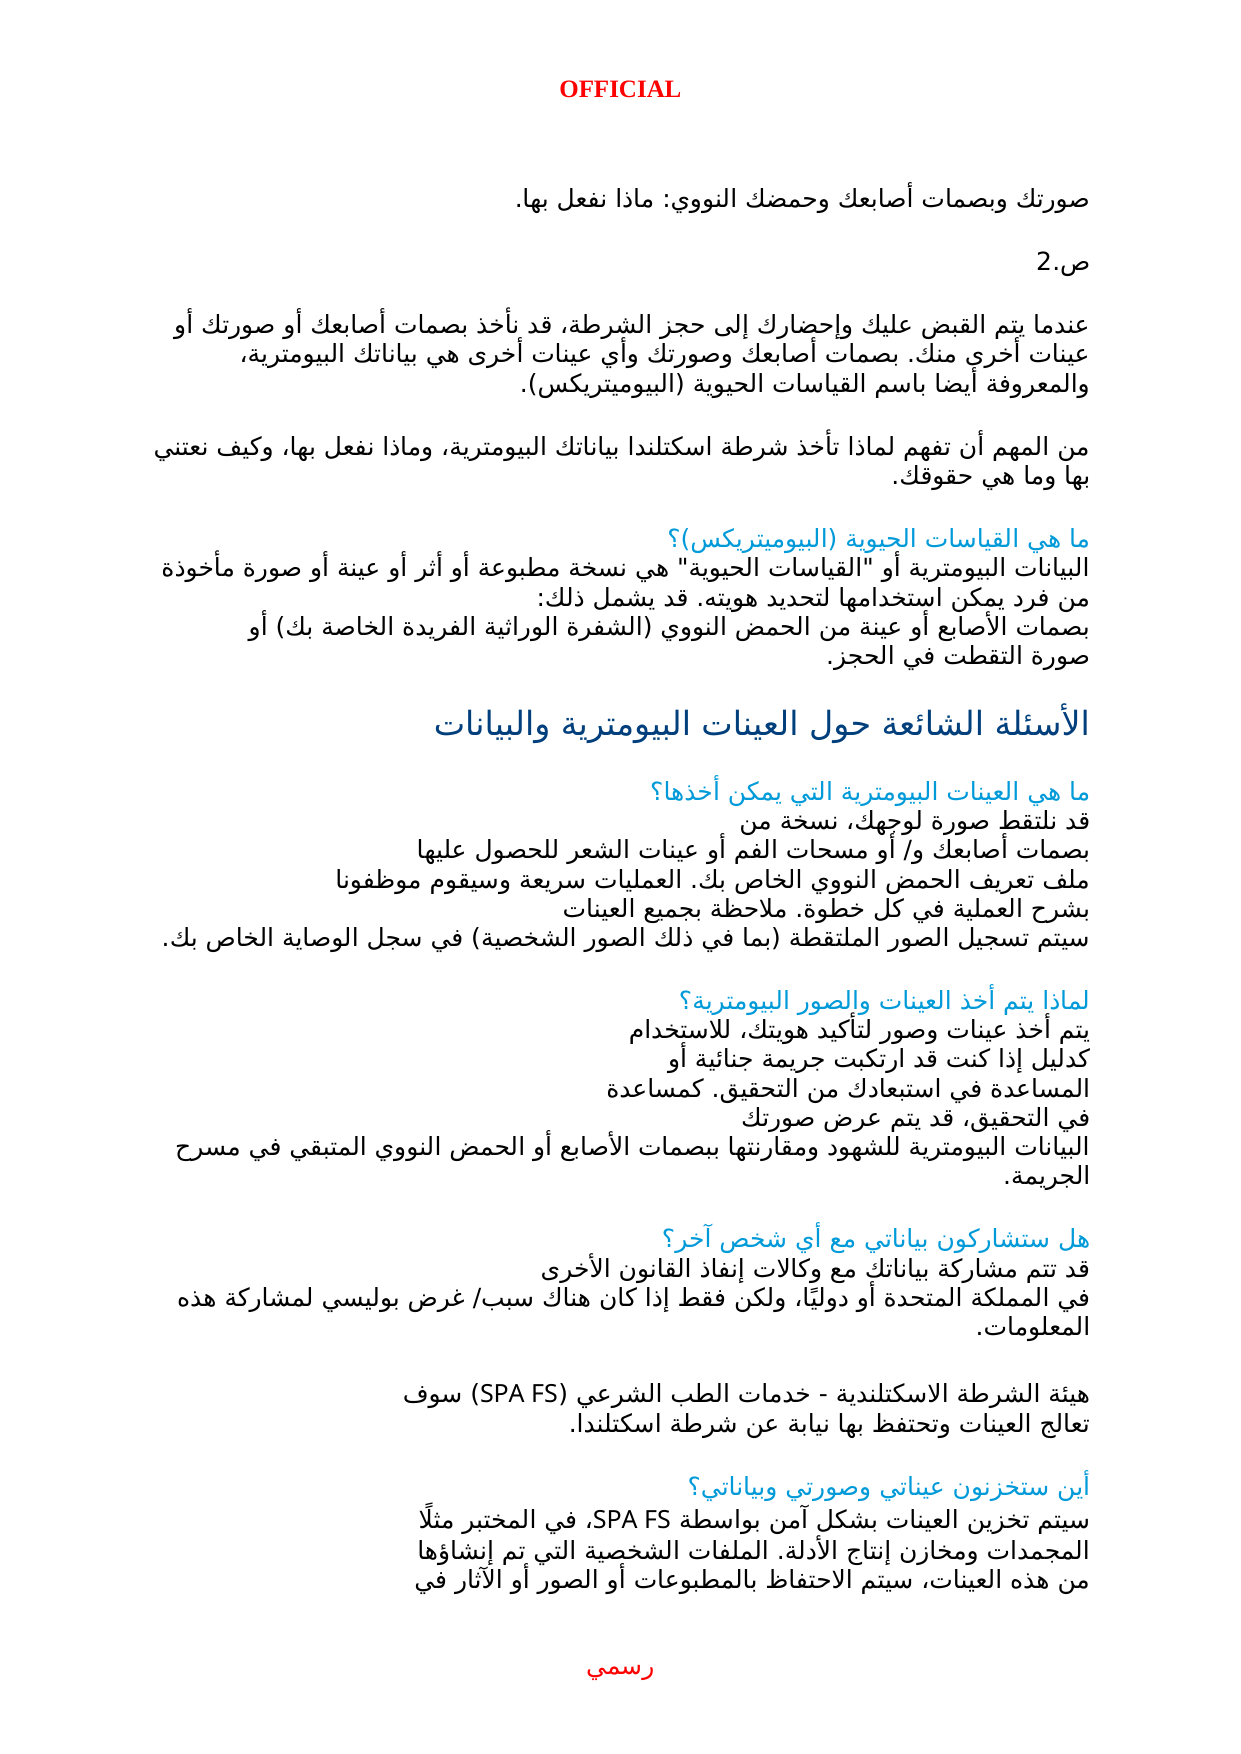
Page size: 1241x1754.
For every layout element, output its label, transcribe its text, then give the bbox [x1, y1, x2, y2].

text صورة التقطت في الحجز. [150, 641, 1090, 670]
text سيتم تسجيل الصور الملتقطة (بما في ذلك الصور الشخصية) في سجل الوصاية الخاص بك. [150, 923, 1090, 952]
text ما هي العينات البيومترية التي يمكن أخذها؟ [150, 777, 1090, 806]
text البيانات البيومترية للشهود ومقارنتها ببصمات الأصابع أو الحمض النووي المتبقي في مسرح الجريمة. [150, 1132, 1090, 1191]
text بصمات أصابعك و/ أو مسحات الفم أو عينات الشعر للحصول عليها [150, 836, 1090, 865]
text في التحقيق، قد يتم عرض صورتك [150, 1103, 1090, 1132]
text سيتم تخزين العينات بشكل آمن بواسطة SPA FS، في المختبر مثلًا [150, 1502, 1090, 1536]
text بصمات الأصابع أو عينة من الحمض النووي (الشفرة الوراثية الفريدة الخاصة بك) أو [150, 612, 1090, 641]
text المساعدة في استبعادك من التحقيق. كمساعدة [150, 1074, 1090, 1103]
text الأسئلة الشائعة حول العينات البيومترية والبيانات [150, 704, 1090, 743]
text هيئة الشرطة الاسكتلندية - خدمات الطب الشرعي (SPA FS) سوف [150, 1375, 1090, 1409]
text كدليل إذا كنت قد ارتكبت جريمة جنائية أو [150, 1045, 1090, 1074]
text يتم أخذ عينات وصور لتأكيد هويتك، للاستخدام [150, 1016, 1090, 1045]
text صورتك وبصمات أصابعك وحمضك النووي: ماذا نفعل بها. [150, 184, 1090, 213]
text قد نلتقط صورة لوجهك، نسخة من [150, 806, 1090, 836]
text بشرح العملية في كل خطوة. ملاحظة بجميع العينات [150, 894, 1090, 923]
text عندما يتم القبض عليك وإحضارك إلى حجز الشرطة، قد نأخذ بصمات أصابعك أو صورتك أو عينات أخرى منك. بصمات أصابعك وصورتك وأي عينات أخرى هي بياناتك البيومترية، والمعروفة أيضا باسم القياسات الحيوية (البيوميتريكس). [150, 311, 1090, 398]
text من هذه العينات، سيتم الاحتفاظ بالمطبوعات أو الصور أو الآثار في [150, 1565, 1090, 1594]
text البيانات البيومترية أو "القياسات الحيوية" هي نسخة مطبوعة أو أثر أو عينة أو صورة مأخوذة من فرد يمكن استخدامها لتحديد هويته. قد يشمل ذلك: [150, 554, 1090, 612]
text تعالج العينات وتحتفظ بها نيابة عن شرطة اسكتلندا. [150, 1409, 1090, 1438]
text في المملكة المتحدة أو دوليًا، ولكن فقط إذا كان هناك سبب/ غرض بوليسي لمشاركة هذه المعلومات. [150, 1283, 1090, 1341]
text من المهم أن تفهم لماذا تأخذ شرطة اسكتلندا بياناتك البيومترية، وماذا نفعل بها، وكيف نعتني بها وما هي حقوقك. [150, 432, 1090, 490]
text ملف تعريف الحمض النووي الخاص بك. العمليات سريعة وسيقوم موظفونا [150, 865, 1090, 894]
text ص.2 [150, 247, 1090, 276]
text أين ستخزنون عيناتي وصورتي وبياناتي؟ [150, 1473, 1090, 1502]
text لماذا يتم أخذ العينات والصور البيومترية؟ [150, 986, 1090, 1016]
text المجمدات ومخازن إنتاج الأدلة. الملفات الشخصية التي تم إنشاؤها [150, 1536, 1090, 1565]
text ما هي القياسات الحيوية (البيوميتريكس)؟ [150, 524, 1090, 554]
text هل ستشاركون بياناتي مع أي شخص آخر؟ [150, 1224, 1090, 1254]
text قد تتم مشاركة بياناتك مع وكالات إنفاذ القانون الأخرى [150, 1254, 1090, 1283]
